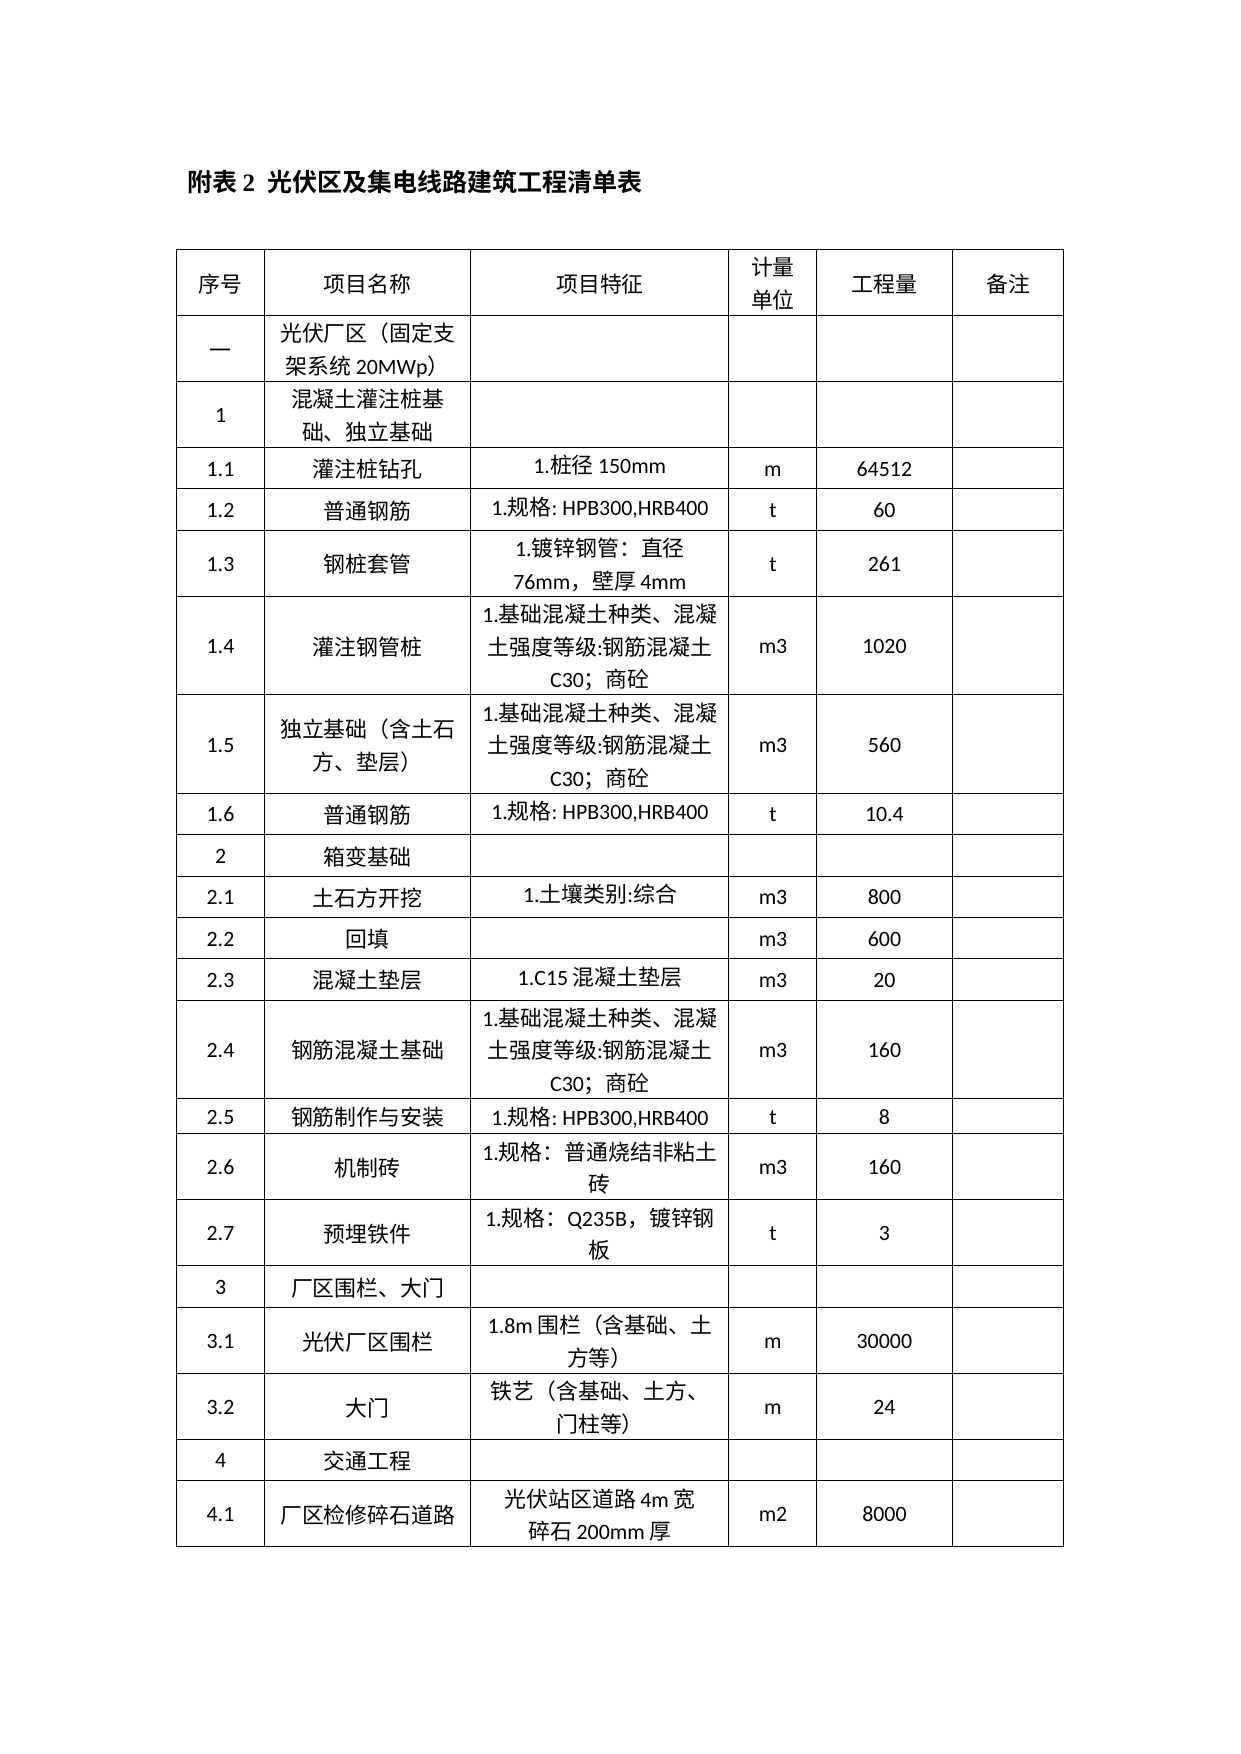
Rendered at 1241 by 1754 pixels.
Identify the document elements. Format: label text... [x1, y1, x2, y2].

table_cell 261 [817, 531, 952, 596]
table_cell [953, 316, 1063, 381]
table_cell 普通钢筋 [265, 794, 470, 834]
table_cell 钢筋制作与安装 [265, 1099, 470, 1133]
table_cell 1.规格：普通烧结非粘土砖 [471, 1134, 728, 1199]
table_cell 800 [817, 877, 952, 917]
table_cell 交通工程 [265, 1440, 470, 1480]
table_cell 30000 [817, 1308, 952, 1373]
table_cell 预埋铁件 [265, 1200, 470, 1265]
table_cell [471, 835, 728, 876]
table_cell [953, 835, 1063, 876]
table_cell [471, 316, 728, 381]
table_cell t [729, 531, 816, 596]
table_cell 灌注桩钻孔 [265, 448, 470, 488]
table_cell 1.基础混凝土种类、混凝土强度等级:钢筋混凝土C30；商砼 [471, 1001, 728, 1098]
table_cell 回填 [265, 918, 470, 958]
table_cell [953, 794, 1063, 834]
table_cell m2 [729, 1481, 816, 1546]
table_cell [817, 835, 952, 876]
table_cell 3 [817, 1200, 952, 1265]
table_cell 1.2 [177, 489, 264, 530]
table_cell [953, 695, 1063, 793]
table_cell [953, 1001, 1063, 1098]
table_cell 1.6 [177, 794, 264, 834]
table_cell 560 [817, 695, 952, 793]
table_cell 1.1 [177, 448, 264, 488]
table_cell t [729, 1099, 816, 1133]
table_cell [729, 835, 816, 876]
table_cell 2.1 [177, 877, 264, 917]
table_cell [953, 1481, 1063, 1546]
table_cell [953, 1266, 1063, 1307]
table_cell [817, 1440, 952, 1480]
table_cell [953, 382, 1063, 447]
table_cell 20 [817, 959, 952, 999]
table_cell 光伏厂区围栏 [265, 1308, 470, 1373]
table_cell 1.规格: HPB300,HRB400 [471, 794, 728, 834]
table_cell 2.4 [177, 1001, 264, 1098]
table_cell 4.1 [177, 1481, 264, 1546]
table_cell 一 [177, 316, 264, 381]
table_cell 1.8m围栏（含基础、土方等） [471, 1308, 728, 1373]
table_cell 3.1 [177, 1308, 264, 1373]
table_cell 1.土壤类别:综合 [471, 877, 728, 917]
table_header 备注 [953, 250, 1063, 315]
table_cell 160 [817, 1001, 952, 1098]
table_cell [953, 489, 1063, 530]
table_cell m [729, 1308, 816, 1373]
table_cell [953, 1134, 1063, 1199]
table_cell 3 [177, 1266, 264, 1307]
table_cell 独立基础（含土石方、垫层） [265, 695, 470, 793]
table_cell [953, 1099, 1063, 1133]
table_cell 2 [177, 835, 264, 876]
table_cell 160 [817, 1134, 952, 1199]
table_cell [729, 316, 816, 381]
table_cell m3 [729, 959, 816, 999]
table_cell 2.3 [177, 959, 264, 999]
table_cell m3 [729, 695, 816, 793]
table_header 计量单位 [729, 250, 816, 315]
table_cell 钢筋混凝土基础 [265, 1001, 470, 1098]
table_cell 1.5 [177, 695, 264, 793]
table_cell 混凝土灌注桩基础、独立基础 [265, 382, 470, 447]
table_cell 2.2 [177, 918, 264, 958]
table_cell [729, 382, 816, 447]
table_cell 64512 [817, 448, 952, 488]
table_cell 大门 [265, 1374, 470, 1439]
table_cell m3 [729, 1001, 816, 1098]
table_cell 1.规格: HPB300,HRB400 [471, 1099, 728, 1133]
table_cell [953, 448, 1063, 488]
table_header 项目特征 [471, 250, 728, 315]
table_cell 8 [817, 1099, 952, 1133]
table_cell [953, 1200, 1063, 1265]
table_cell 土石方开挖 [265, 877, 470, 917]
table_cell [953, 877, 1063, 917]
table_cell 铁艺（含基础、土方、门柱等） [471, 1374, 728, 1439]
table_cell 1.规格: HPB300,HRB400 [471, 489, 728, 530]
table_cell m3 [729, 918, 816, 958]
table_cell [953, 1308, 1063, 1373]
table_cell 普通钢筋 [265, 489, 470, 530]
table_cell 1 [177, 382, 264, 447]
table_cell 钢桩套管 [265, 531, 470, 596]
table_header 项目名称 [265, 250, 470, 315]
table_cell 60 [817, 489, 952, 530]
table_cell 3.2 [177, 1374, 264, 1439]
table_cell 箱变基础 [265, 835, 470, 876]
table_cell m [729, 448, 816, 488]
table_header 工程量 [817, 250, 952, 315]
table_cell [953, 531, 1063, 596]
table_cell t [729, 1200, 816, 1265]
table_cell 1.基础混凝土种类、混凝土强度等级:钢筋混凝土C30；商砼 [471, 597, 728, 694]
table_cell 光伏厂区（固定支架系统20MWp） [265, 316, 470, 381]
table_cell 1.4 [177, 597, 264, 694]
table_cell m3 [729, 597, 816, 694]
table_cell 8000 [817, 1481, 952, 1546]
table_cell [471, 1440, 728, 1480]
table_cell 光伏站区道路4m宽 碎石200mm厚 [471, 1481, 728, 1546]
table_cell 1.C15混凝土垫层 [471, 959, 728, 999]
table_cell m3 [729, 1134, 816, 1199]
subtitle 附表2 光伏区及集电线路建筑工程清单表 [187, 162, 1053, 198]
table_cell 4 [177, 1440, 264, 1480]
table_cell 1.规格：Q235B，镀锌钢板 [471, 1200, 728, 1265]
table_cell [817, 1266, 952, 1307]
table_cell [953, 918, 1063, 958]
table_cell 2.5 [177, 1099, 264, 1133]
table_cell [817, 382, 952, 447]
table_cell 2.6 [177, 1134, 264, 1199]
table_cell m [729, 1374, 816, 1439]
table_cell [471, 382, 728, 447]
table_cell 600 [817, 918, 952, 958]
table_header 序号 [177, 250, 264, 315]
table_cell 混凝土垫层 [265, 959, 470, 999]
table_cell 1.3 [177, 531, 264, 596]
table_cell [953, 959, 1063, 999]
table_cell t [729, 794, 816, 834]
table_cell [953, 1374, 1063, 1439]
table_cell [953, 1440, 1063, 1480]
table_cell [729, 1266, 816, 1307]
table_cell m3 [729, 877, 816, 917]
table_cell 厂区检修碎石道路 [265, 1481, 470, 1546]
table_cell 机制砖 [265, 1134, 470, 1199]
table_cell 厂区围栏、大门 [265, 1266, 470, 1307]
table_cell [729, 1440, 816, 1480]
table_cell 24 [817, 1374, 952, 1439]
table_cell [471, 918, 728, 958]
table_cell 1.基础混凝土种类、混凝土强度等级:钢筋混凝土C30；商砼 [471, 695, 728, 793]
table_cell 2.7 [177, 1200, 264, 1265]
table_cell 1.桩径150mm [471, 448, 728, 488]
table_cell t [729, 489, 816, 530]
table_cell [817, 316, 952, 381]
table_cell 1020 [817, 597, 952, 694]
table_cell 1.镀锌钢管：直径76mm，壁厚4mm [471, 531, 728, 596]
table_cell [953, 597, 1063, 694]
table_cell 10.4 [817, 794, 952, 834]
table_cell 灌注钢管桩 [265, 597, 470, 694]
table_cell [471, 1266, 728, 1307]
